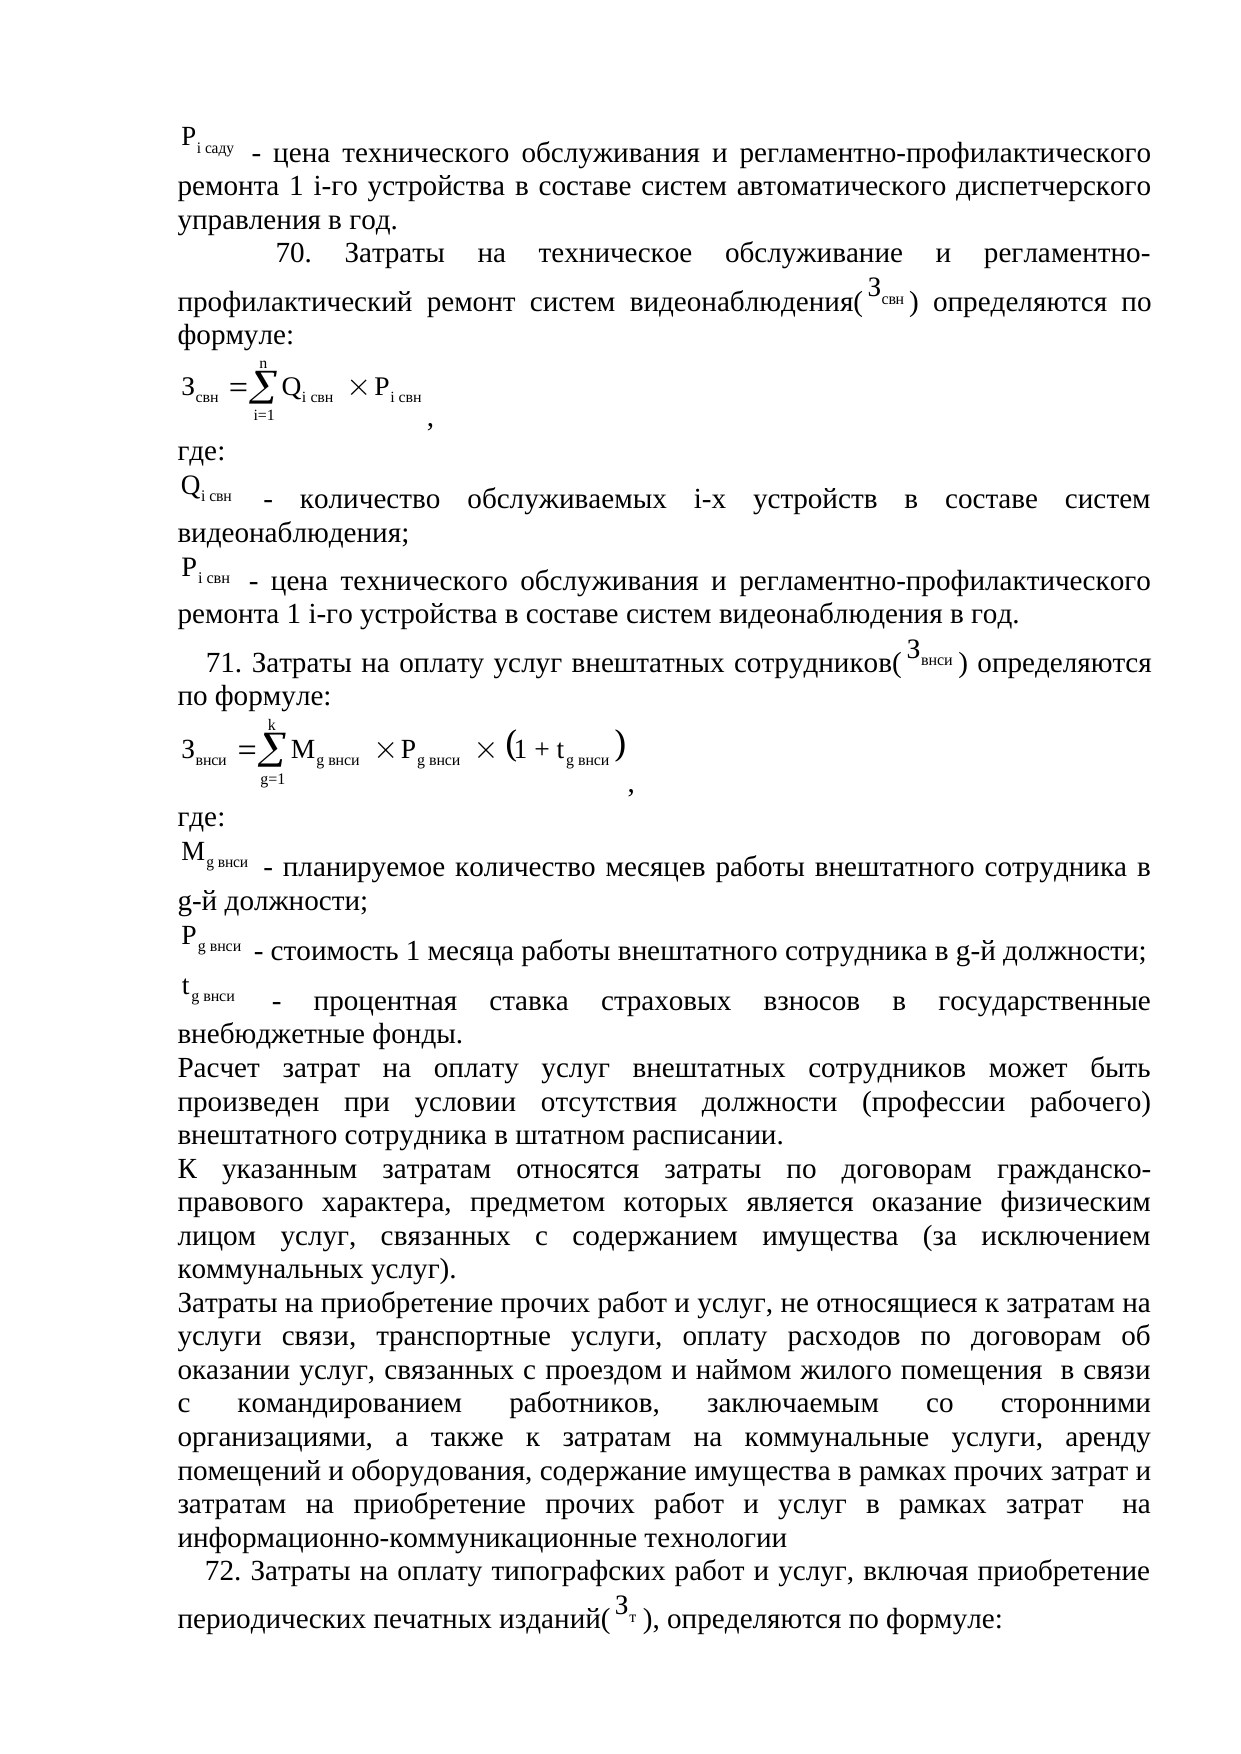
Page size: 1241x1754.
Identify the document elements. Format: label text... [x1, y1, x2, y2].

text , [177, 351, 1152, 433]
text - цена технического обслуживания и регламентно-профилактического ремонта 1 i-го устройства в составе систем видеонаблюдения в год. [177, 548, 1152, 630]
text - цена технического обслуживания и регламентно-профилактического ремонта 1 i-го устройства в составе систем автоматического диспетчерского управления в год. [177, 118, 1152, 235]
text 72. Затраты на оплату типографских работ и услуг, включая приобретение периодических печатных изданий(), определяются по формуле: [177, 1553, 1152, 1635]
text К указанным затратам относятся затраты по договорам гражданско-правового характера, предметом которых является оказание физическим лицом услуг, связанных с содержанием имущества (за исключением коммунальных услуг). [177, 1151, 1152, 1285]
text где: [177, 799, 1152, 833]
text 71. Затраты на оплату услуг внештатных сотрудников() определяются по формуле: [177, 630, 1152, 712]
text - планируемое количество месяцев работы внештатного сотрудника в g-й должности; [177, 833, 1152, 916]
text Затраты на приобретение прочих работ и услуг, не относящиеся к затратам на услуги связи, транспортные услуги, оплату расходов по договорам об оказании услуг, связанных с проездом и наймом жилого помещения в связи с командированием работников, заключаемым со сторонними организациями, а также к затратам на коммунальные услуги, аренду помещений и оборудования, содержание имущества в рамках прочих затрат и затратам на приобретение прочих работ и услуг в рамках затрат на информационно-коммуникационные технологии [177, 1285, 1152, 1553]
text где: [177, 433, 1152, 466]
text - стоимость 1 месяца работы внештатного сотрудника в g-й должности; [177, 916, 1152, 966]
text - количество обслуживаемых i-х устройств в составе систем видеонаблюдения; [177, 466, 1152, 548]
text 70. Затраты на техническое обслуживание и регламентно-профилактический ремонт систем видеонаблюдения() определяются по формуле: [177, 235, 1152, 351]
text - процентная ставка страховых взносов в государственные внебюджетные фонды. [177, 966, 1152, 1050]
text , [177, 712, 1152, 799]
text Расчет затрат на оплату услуг внештатных сотрудников может быть произведен при условии отсутствия должности (профессии рабочего) внештатного сотрудника в штатном расписании. [177, 1050, 1152, 1151]
